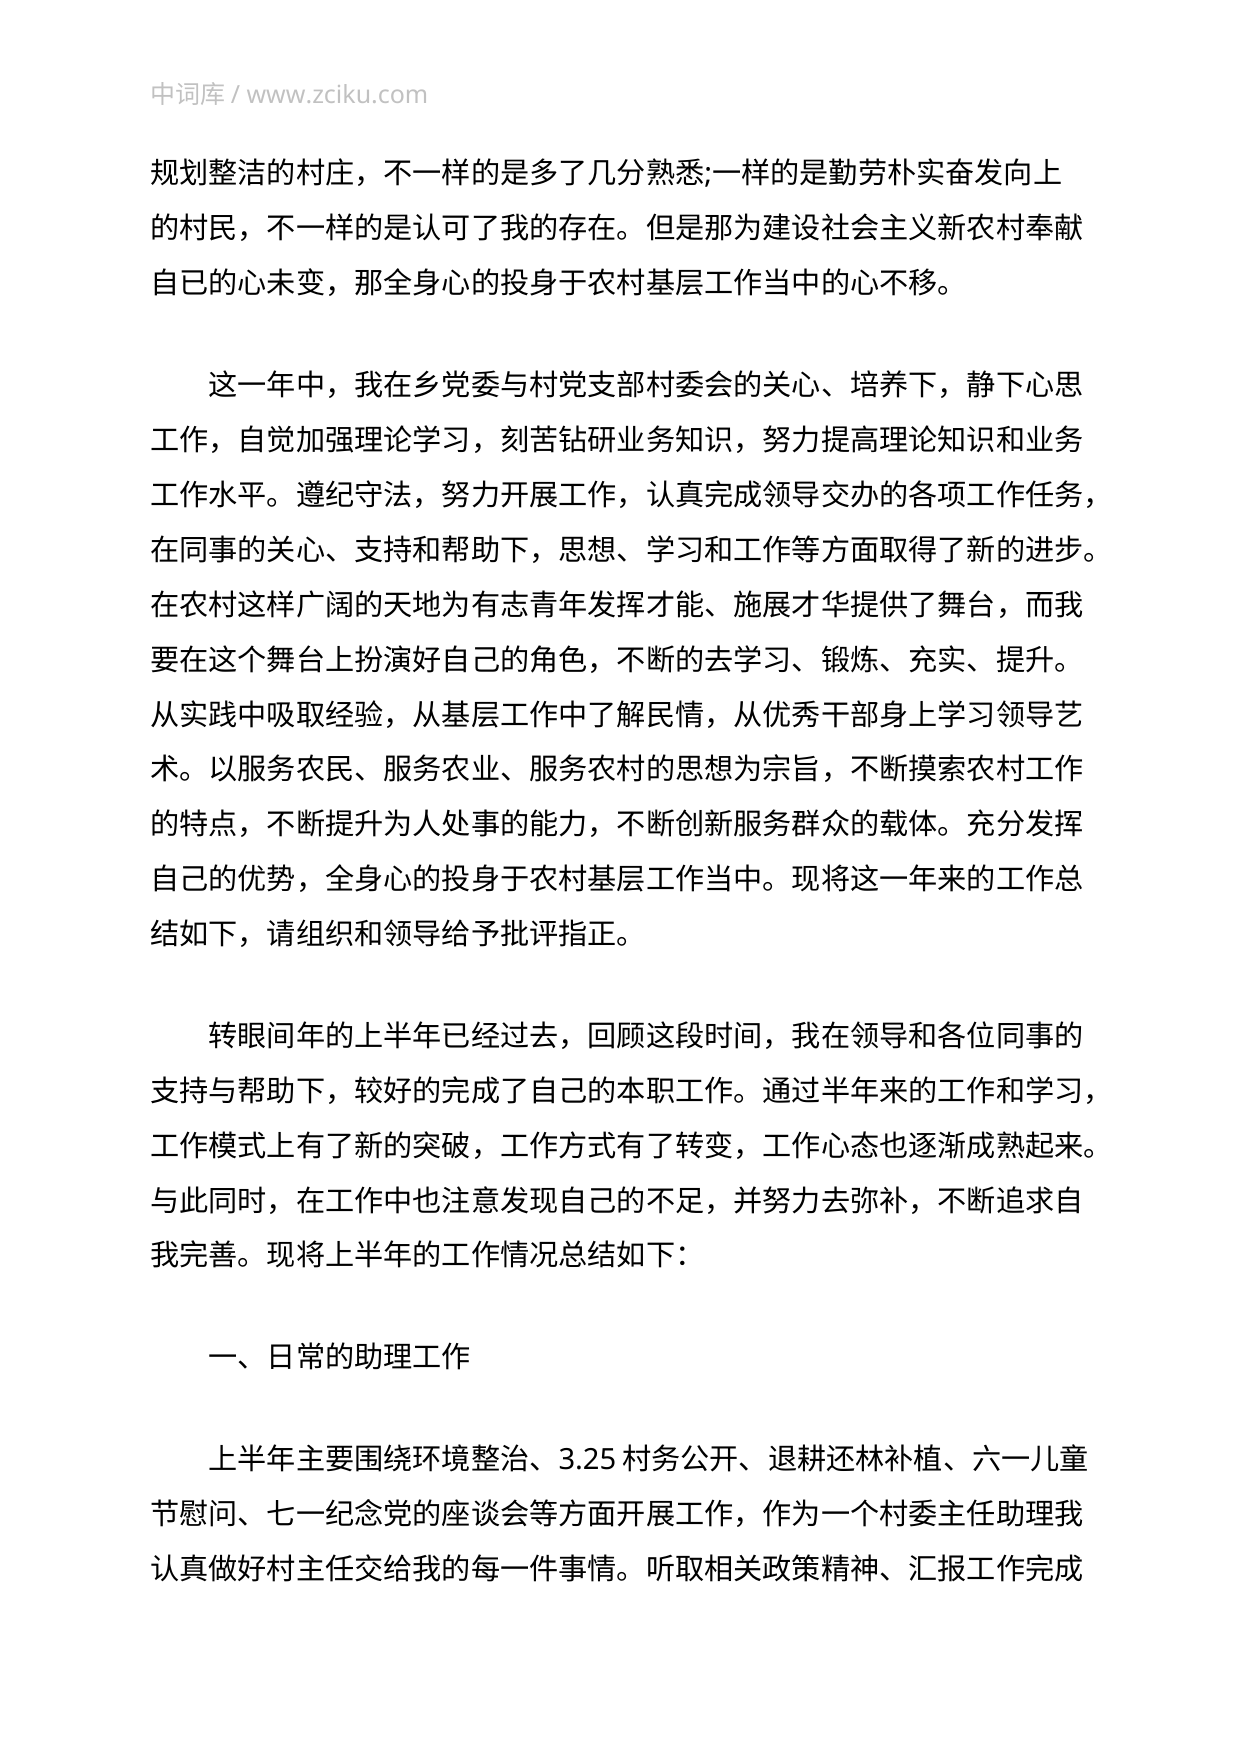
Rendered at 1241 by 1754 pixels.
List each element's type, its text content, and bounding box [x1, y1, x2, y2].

text 转眼间年的上半年已经过去，回顾这段时间，我在领导和各位同事的支持与帮助下，较好的完成了自己的本职工作。通过半年来的工作和学习，工作模式上有了新的突破，工作方式有了转变，工作心态也逐渐成熟起来。与此同时，在工作中也注意发现自己的不足，并努力去弥补，不断追求自我完善。现将上半年的工作情况总结如下： [150, 1012, 1090, 1274]
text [150, 150, 1090, 302]
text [150, 1436, 1090, 1588]
text 这一年中，我在乡党委与村党支部村委会的关心、培养下，静下心思工作，自觉加强理论学习，刻苦钻研业务知识，努力提高理论知识和业务工作水平。遵纪守法，努力开展工作，认真完成领导交办的各项工作任务，在同事的关心、支持和帮助下，思想、学习和工作等方面取得了新的进步。在农村这样广阔的天地为有志青年发挥才能、施展才华提供了舞台，而我要在这个舞台上扮演好自己的角色，不断的去学习、锻炼、充实、提升。从实践中吸取经验，从基层工作中了解民情，从优秀干部身上学习领导艺术。以服务农民、服务农业、服务农村的思想为宗旨，不断摸索农村工作的特点，不断提升为人处事的能力，不断创新服务群众的载体。充分发挥自己的优势，全身心的投身于农村基层工作当中。现将这一年来的工作总结如下，请组织和领导给予批评指正。 [150, 362, 1090, 953]
text 一、日常的助理工作 [150, 1334, 1090, 1376]
